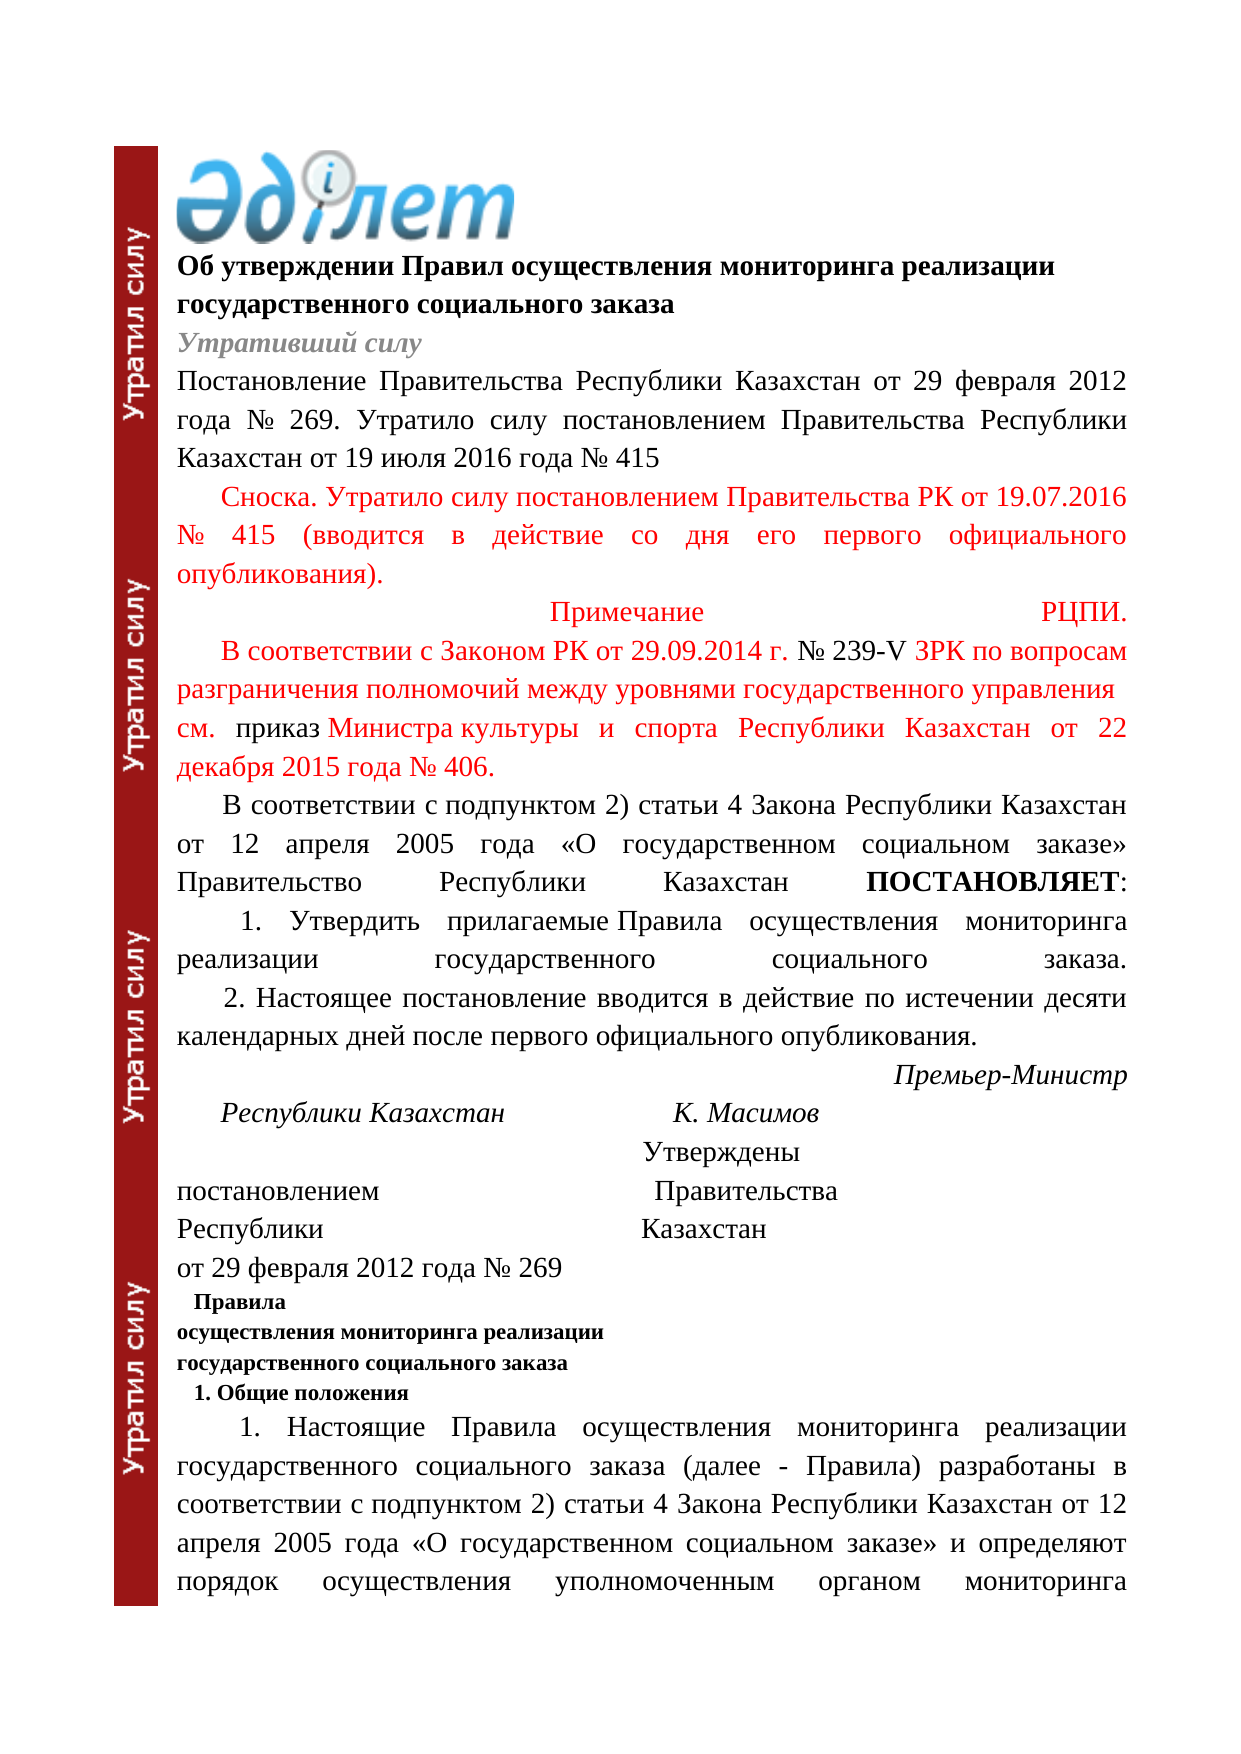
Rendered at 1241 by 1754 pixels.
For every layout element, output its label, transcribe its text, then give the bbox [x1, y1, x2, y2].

text В соответствии с подпунктом 2) статьи 4 Закона Республики Казахстан от 12 апреля 2005 года «О государственном социальном заказе» Правительство Республики Казахстан ПОСТАНОВЛЯЕТ: 1. Утвердить прилагаемые Правила осуществления мониторинга реализации государственного социального заказа. 2. Настоящее постановление вводится в действие по истечении десяти календарных дней после первого официального опубликования. [112, 787, 1128, 1052]
picture [114, 146, 158, 248]
text Утверждены постановлением Правительства Республики Казахстан от 29 февраля 2012 года № 269 [112, 1134, 1128, 1283]
text Сноска. Утратило силу постановлением Правительства РК от 19.07.2016 № 415 (вводится в действие со дня его первого официального опубликования). [112, 479, 1128, 589]
picture [114, 1129, 158, 1134]
picture [114, 474, 158, 479]
picture [114, 1597, 158, 1606]
text Утративший силу [112, 325, 1128, 358]
picture [114, 1375, 158, 1379]
text Примечание РЦПИ. В соответствии с Законом РК от 29.09.2014 г. № 239-V ЗРК по вопросам разграничения полномочий между уровнями государственного управления см. приказ Министра культуры и спорта Республики Казахстан от 22 декабря 2015 года № 406. [112, 594, 1128, 782]
picture [114, 1405, 158, 1409]
picture [114, 358, 158, 363]
picture [114, 782, 158, 787]
picture [176, 150, 515, 244]
picture [114, 1052, 158, 1057]
text Об утверждении Правил осуществления мониторинга реализации государственного социального заказа [112, 248, 1128, 320]
picture [114, 589, 158, 594]
text Постановление Правительства Республики Казахстан от 29 февраля 2012 года № 269. Утратило силу постановлением Правительства Республики Казахстан от 19 июля 2016 года № 415 [112, 363, 1128, 474]
text Правила осуществления мониторинга реализации государственного социального заказа [112, 1288, 1128, 1375]
picture [114, 320, 158, 325]
picture [114, 1283, 158, 1288]
text Премьер-Министр Республики Казахстан К. Масимов [112, 1057, 1128, 1129]
text 1. Общие положения [112, 1379, 1128, 1405]
